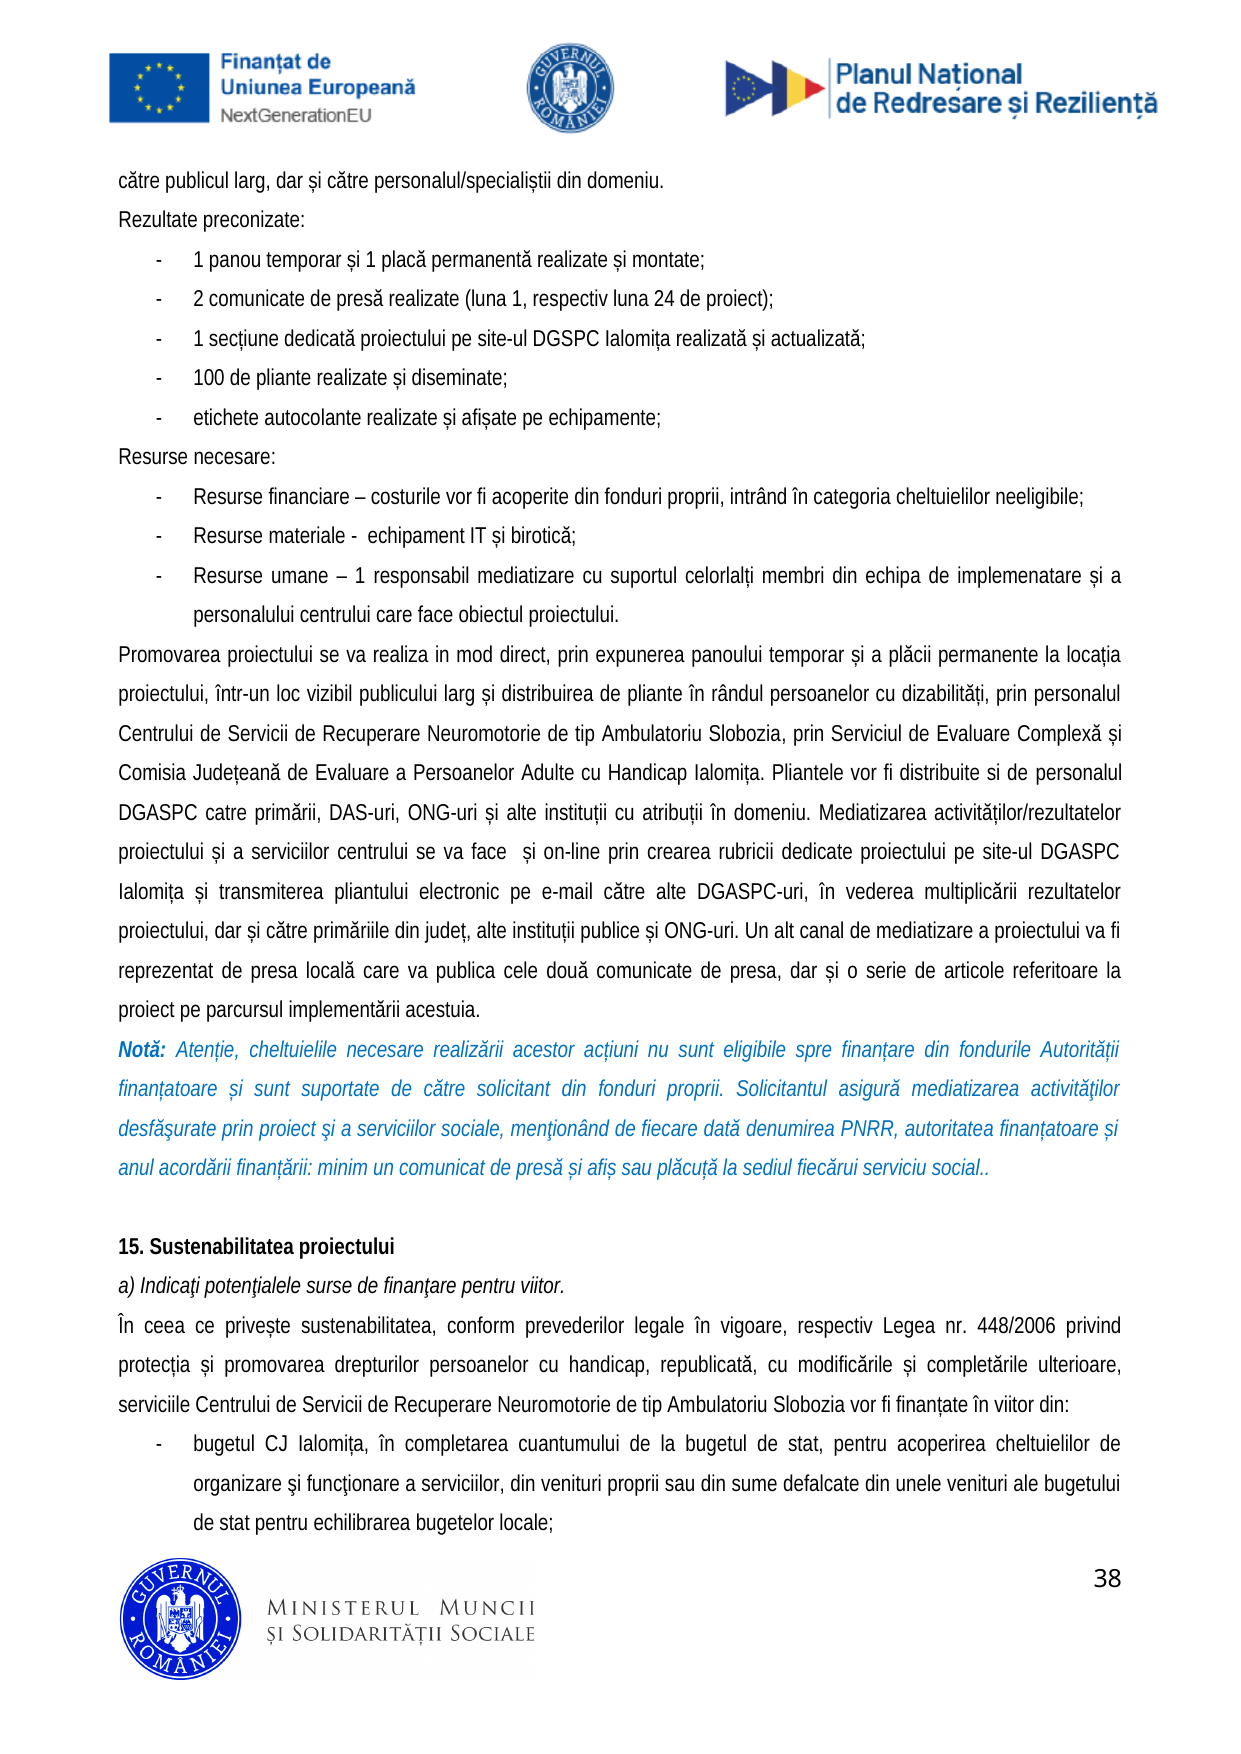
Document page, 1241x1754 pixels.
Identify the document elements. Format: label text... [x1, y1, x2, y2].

picture [118, 1556, 534, 1681]
list 100 de pliante realizate și diseminate; [156, 364, 1122, 391]
list bugetul CJ Ialomița, în completarea cuantumului de la bugetul de stat, pentru acoperirea cheltuielilor de organizare şi funcţionare a serviciilor, din venituri proprii sau din sume defalcate din unele venituri ale bugetului de stat pentru echilibrarea bugetelor locale; [156, 1430, 1122, 1536]
picture [56, 23, 1164, 154]
list Resurse materiale - echipament IT și birotică; [156, 522, 1122, 549]
list Resurse umane – 1 responsabil mediatizare cu suportul celorlalți membri din echipa de implemenatare și a personalului centrului care face obiectul proiectului. [156, 562, 1122, 628]
list Resurse financiare – costurile vor fi acoperite din fonduri proprii, intrând în categoria cheltuielilor neeligibile; [156, 483, 1122, 509]
list 2 comunicate de presă realizate (luna 1, respectiv luna 24 de proiect); [156, 285, 1122, 312]
list 1 panou temporar și 1 placă permanentă realizate și montate; [156, 246, 1122, 272]
text Resurse necesare: [118, 443, 1122, 470]
text În ceea ce privește sustenabilitatea, conform prevederilor legale în vigoare, respectiv Legea nr. 448/2006 privind protecția și promovarea drepturilor persoanelor cu handicap, republicată, cu modificările și completările ulterioare, serviciile Centrului de Servicii de Recuperare Neuromotorie de tip Ambulatoriu Slobozia vor fi finanțate în viitor din: [118, 1312, 1122, 1417]
list etichete autocolante realizate și afișate pe echipamente; [156, 404, 1122, 430]
list 1 secțiune dedicată proiectului pe site-ul DGSPC Ialomița realizată și actualizată; [156, 325, 1122, 351]
text 15. Sustenabilitatea proiectului [118, 1233, 1122, 1259]
text a) Indicaţi potenţialele surse de finanţare pentru viitor. [118, 1272, 1122, 1299]
text Notă: Atenție, cheltuielile necesare realizării acestor acțiuni nu sunt eligibile spre finanțare din fondurile Autorității finanțatoare și sunt suportate de către solicitant din fonduri proprii. Solicitantul asigură mediatizarea activităţilor desfăşurate prin proiect şi a serviciilor sociale, menţionând de fiecare dată denumirea PNRR, autoritatea finanțatoare și anul acordării finanțării: minim un comunicat de presă și afiș sau plăcuță la sediul fiecărui serviciu social.. [118, 1036, 1122, 1180]
text Promovarea proiectului se va realiza in mod direct, prin expunerea panoului temporar și a plăcii permanente la locația proiectului, într-un loc vizibil publicului larg și distribuirea de pliante în rândul persoanelor cu dizabilități, prin personalul Centrului de Servicii de Recuperare Neuromotorie de tip Ambulatoriu Slobozia, prin Serviciul de Evaluare Complexă și Comisia Județeană de Evaluare a Persoanelor Adulte cu Handicap Ialomița. Pliantele vor fi distribuite si de personalul DGASPC catre primării, DAS-uri, ONG-uri și alte instituții cu atribuții în domeniu. Mediatizarea activităților/rezultatelor proiectului și a serviciilor centrului se va face și on-line prin crearea rubricii dedicate proiectului pe site-ul DGASPC Ialomița și transmiterea pliantului electronic pe e-mail către alte DGASPC-uri, în vederea multiplicării rezultatelor proiectului, dar și către primăriile din județ, alte instituții publice și ONG-uri. Un alt canal de mediatizare a proiectului va fi reprezentat de presa locală care va publica cele două comunicate de presa, dar și o serie de articole referitoare la proiect pe parcursul implementării acestuia. [118, 641, 1122, 1022]
text Rezultate preconizate: [118, 206, 1122, 233]
